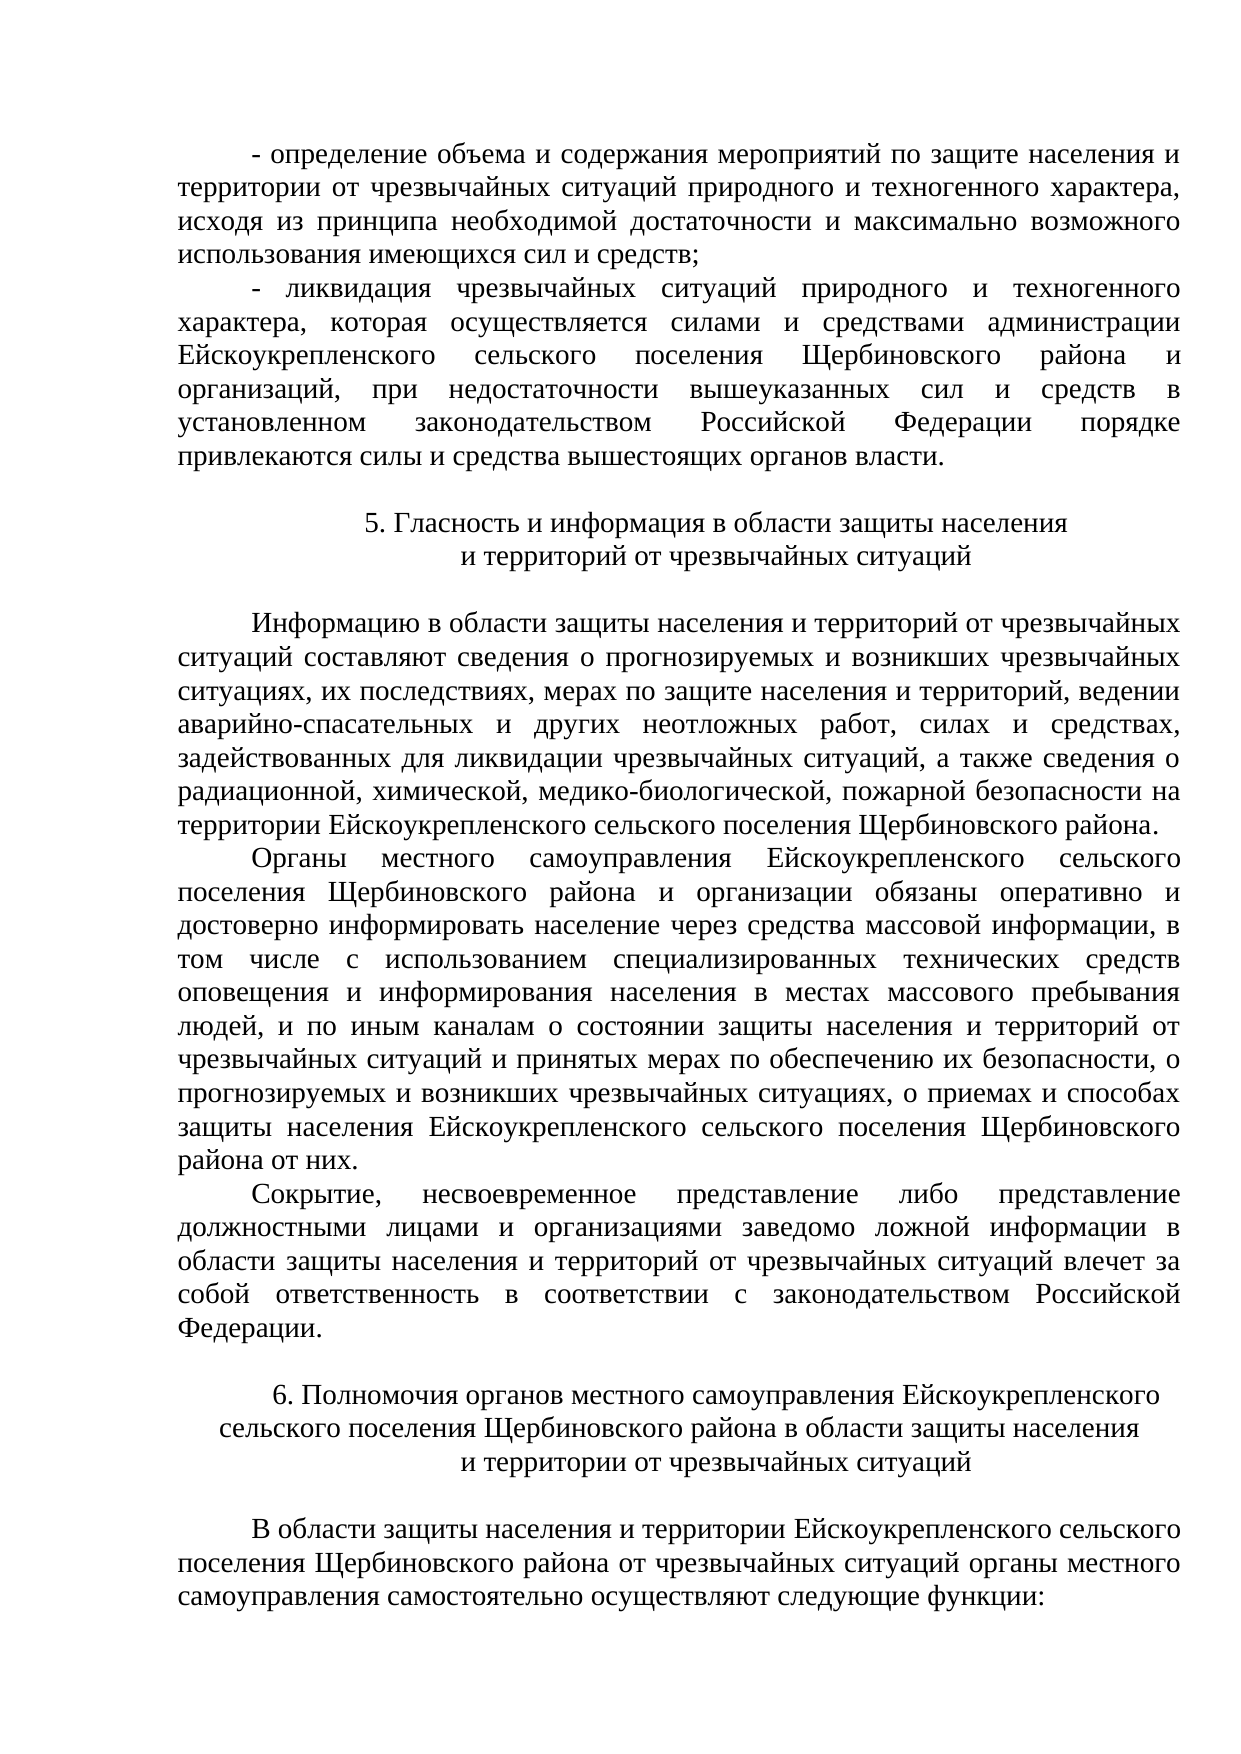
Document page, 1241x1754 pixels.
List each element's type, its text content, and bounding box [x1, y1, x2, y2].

text В области защиты населения и территории Ейскоукрепленского сельского поселения Щербиновского района от чрезвычайных ситуаций органы местного самоуправления самостоятельно осуществляют следующие функции: [177, 1511, 1181, 1612]
text и территорий от чрезвычайных ситуаций [177, 538, 1181, 572]
text 5. Гласность и информация в области защиты населения [177, 505, 1181, 538]
text - определение объема и содержания мероприятий по защите населения и территории от чрезвычайных ситуаций природного и техногенного характера, исходя из принципа необходимой достаточности и максимально возможного использования имеющихся сил и средств; [177, 136, 1181, 270]
text 6. Полномочия органов местного самоуправления Ейскоукрепленского сельского поселения Щербиновского района в области защиты населения [177, 1377, 1181, 1444]
text Сокрытие, несвоевременное представление либо представление должностными лицами и организациями заведомо ложной информации в области защиты населения и территорий от чрезвычайных ситуаций влечет за собой ответственность в соответствии с законодательством Российской Федерации. [177, 1176, 1181, 1343]
text - ликвидация чрезвычайных ситуаций природного и техногенного характера, которая осуществляется силами и средствами администрации Ейскоукрепленского сельского поселения Щербиновского района и организаций, при недостаточности вышеуказанных сил и средств в установленном законодательством Российской Федерации порядке привлекаются силы и средства вышестоящих органов власти. [177, 270, 1181, 471]
text Органы местного самоуправления Ейскоукрепленского сельского поселения Щербиновского района и организации обязаны оперативно и достоверно информировать население через средства массовой информации, в том числе с использованием специализированных технических средств оповещения и информирования населения в местах массового пребывания людей, и по иным каналам о состоянии защиты населения и территорий от чрезвычайных ситуаций и принятых мерах по обеспечению их безопасности, о прогнозируемых и возникших чрезвычайных ситуациях, о приемах и способах защиты населения Ейскоукрепленского сельского поселения Щербиновского района от них. [177, 840, 1181, 1176]
text Информацию в области защиты населения и территорий от чрезвычайных ситуаций составляют сведения о прогнозируемых и возникших чрезвычайных ситуациях, их последствиях, мерах по защите населения и территорий, ведении аварийно-спасательных и других неотложных работ, силах и средствах, задействованных для ликвидации чрезвычайных ситуаций, а также сведения о радиационной, химической, медико-биологической, пожарной безопасности на территории Ейскоукрепленского сельского поселения Щербиновского района. [177, 606, 1181, 840]
text и территории от чрезвычайных ситуаций [177, 1444, 1181, 1478]
